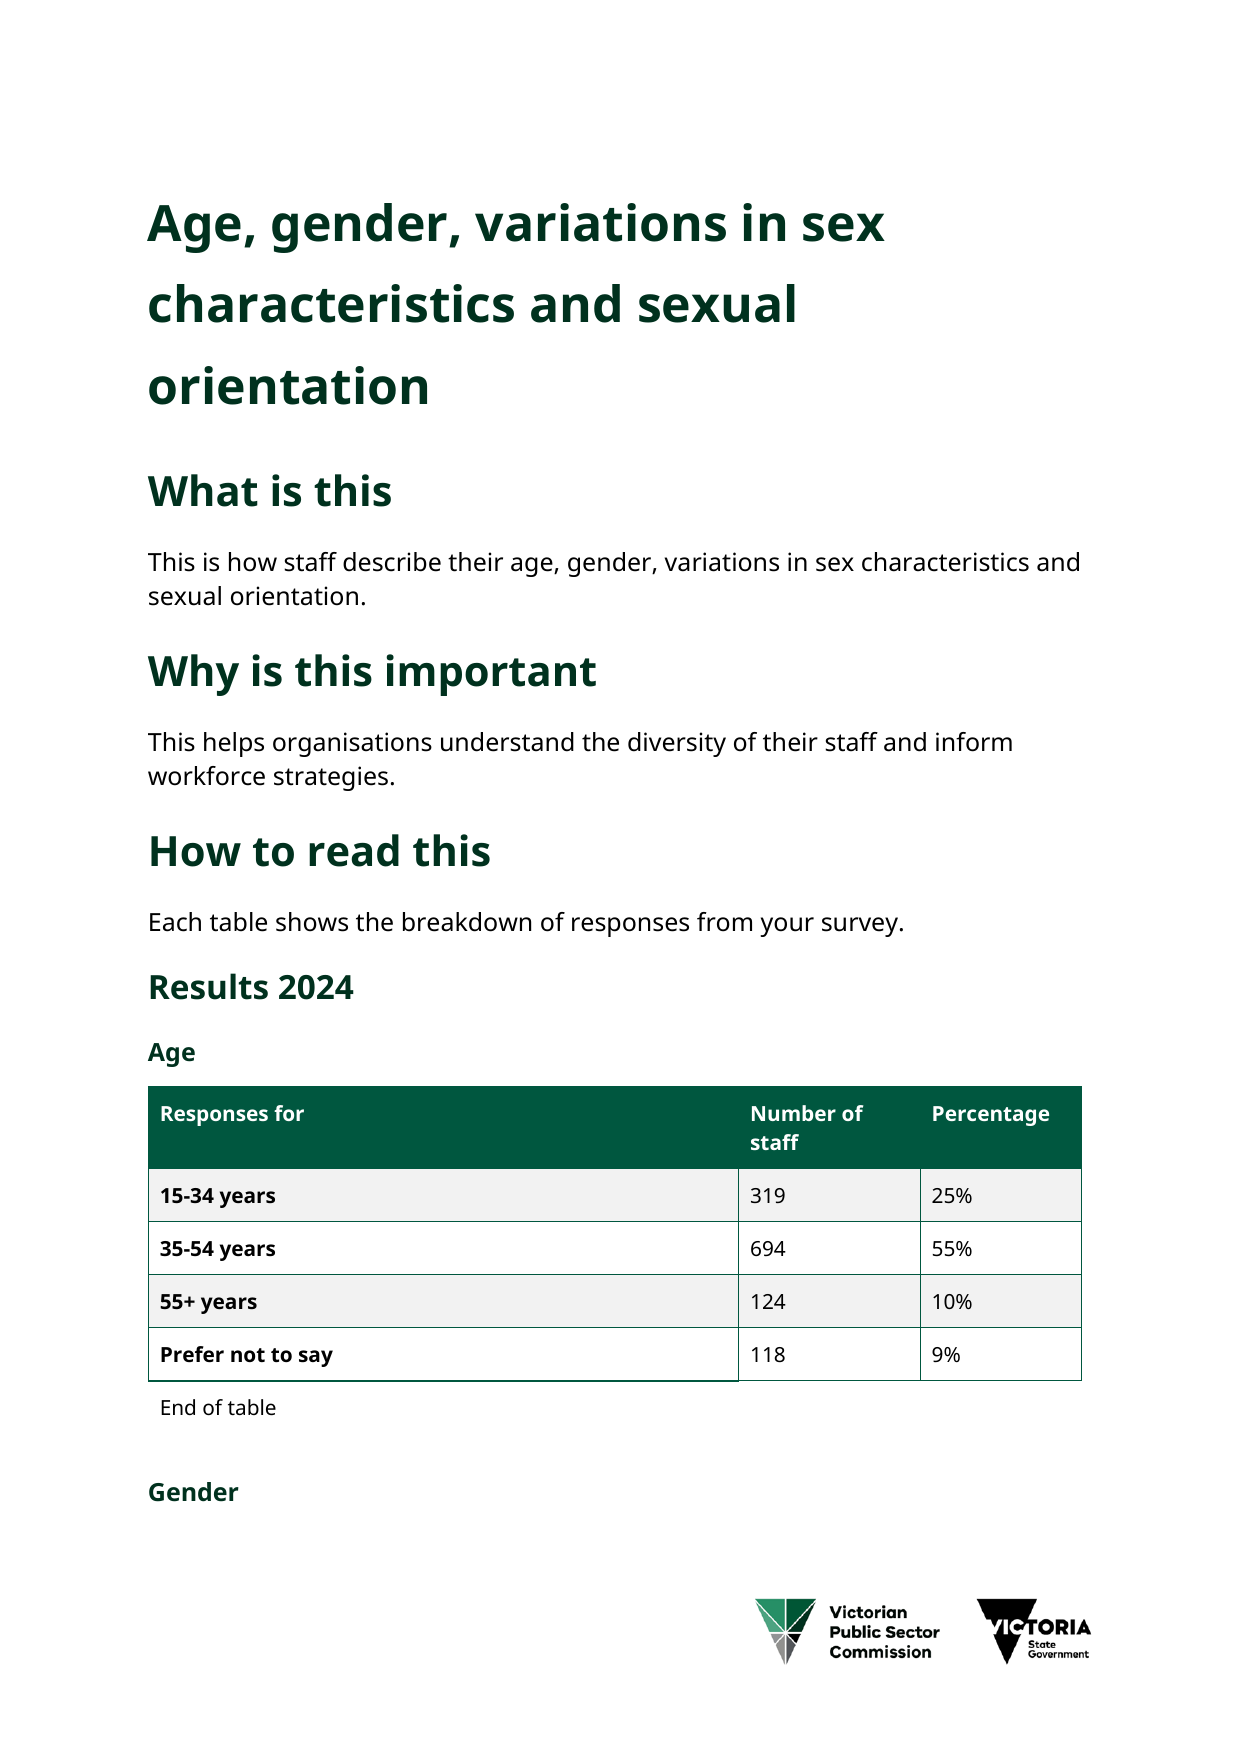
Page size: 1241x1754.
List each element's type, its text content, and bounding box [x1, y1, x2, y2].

text This is how staff describe their age, gender, variations in sex characteristics and sexual orientation. [148, 545, 1092, 613]
subtitle Age [148, 1035, 1092, 1069]
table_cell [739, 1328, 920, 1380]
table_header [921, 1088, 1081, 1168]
subtitle Age, gender, variations in sex characteristics and sexual orientation [148, 188, 1092, 419]
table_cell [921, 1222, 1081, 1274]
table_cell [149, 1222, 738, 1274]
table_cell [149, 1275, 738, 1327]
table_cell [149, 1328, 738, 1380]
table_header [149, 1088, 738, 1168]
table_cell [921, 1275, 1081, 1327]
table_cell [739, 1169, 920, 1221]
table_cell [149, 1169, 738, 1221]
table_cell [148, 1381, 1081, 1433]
text Each table shows the breakdown of responses from your survey. [148, 905, 1092, 939]
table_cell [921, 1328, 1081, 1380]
subtitle How to read this [148, 822, 1092, 879]
subtitle What is this [148, 462, 1092, 519]
text This helps organisations understand the diversity of their staff and inform workforce strategies. [148, 725, 1092, 793]
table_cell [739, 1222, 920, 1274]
picture [754, 1598, 1093, 1666]
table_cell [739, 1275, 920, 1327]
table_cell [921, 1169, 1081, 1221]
subtitle Results 2024 [148, 964, 1092, 1009]
subtitle Gender [148, 1474, 1092, 1508]
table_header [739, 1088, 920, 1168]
subtitle Why is this important [148, 642, 1092, 699]
